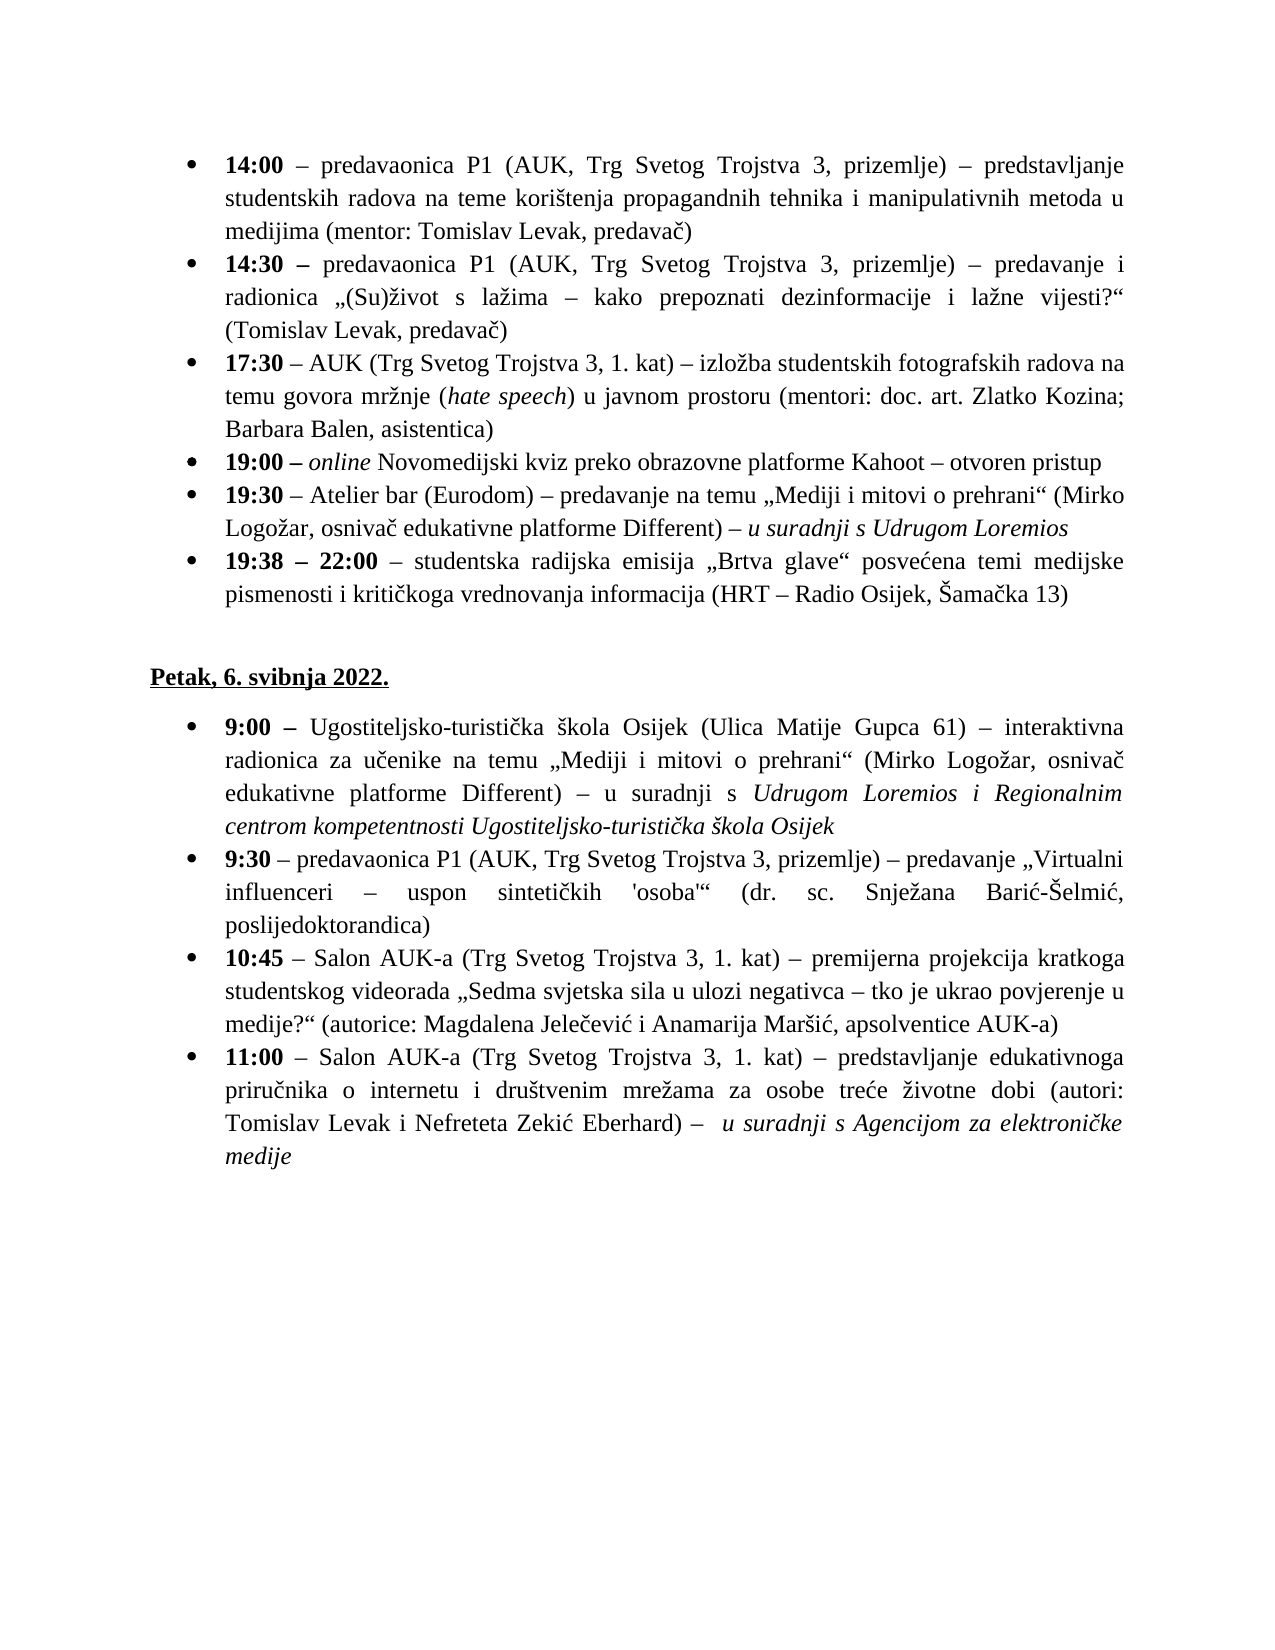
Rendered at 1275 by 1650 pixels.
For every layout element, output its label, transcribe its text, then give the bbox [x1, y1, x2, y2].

list 14:30 – predavaonica P1 (AUK, Trg Svetog Trojstva 3, prizemlje) – predavanje i radionica „(Su)život s lažima – kako prepoznati dezinformacije i lažne vijesti?“ (Tomislav Levak, predavač) [187, 249, 1125, 344]
list 10:45 – Salon AUK-a (Trg Svetog Trojstva 3, 1. kat) – premijerna projekcija kratkoga studentskog videorada „Sedma svjetska sila u ulozi negativca – tko je ukrao povjerenje u medije?“ (autorice: Magdalena Jelečević i Anamarija Maršić, apsolventice AUK-a) [187, 943, 1125, 1038]
list 19:38 – 22:00 – studentska radijska emisija „Brtva glave“ posvećena temi medijske pismenosti i kritičkoga vrednovanja informacija (HRT – Radio Osijek, Šamačka 13) [187, 546, 1125, 608]
list 19:30 – Atelier bar (Eurodom) – predavanje na temu „Mediji i mitovi o prehrani“ (Mirko Logožar, osnivač edukativne platforme Different) – u suradnji s Udrugom Loremios [187, 480, 1125, 542]
list 9:30 – predavaonica P1 (AUK, Trg Svetog Trojstva 3, prizemlje) – predavanje „Virtualni influenceri – uspon sintetičkih 'osoba'“ (dr. sc. Snježana Barić-Šelmić, poslijedoktorandica) [187, 844, 1125, 938]
list 14:00 – predavaonica P1 (AUK, Trg Svetog Trojstva 3, prizemlje) – predstavljanje studentskih radova na teme korištenja propagandnih tehnika i manipulativnih metoda u medijima (mentor: Tomislav Levak, predavač) [187, 150, 1125, 245]
list 17:30 – AUK (Trg Svetog Trojstva 3, 1. kat) – izložba studentskih fotografskih radova na temu govora mržnje (hate speech) u javnom prostoru (mentori: doc. art. Zlatko Kozina; Barbara Balen, asistentica) [187, 348, 1125, 443]
list 9:00 – Ugostiteljsko-turistička škola Osijek (Ulica Matije Gupca 61) – interaktivna radionica za učenike na temu „Mediji i mitovi o prehrani“ (Mirko Logožar, osnivač edukativne platforme Different) – u suradnji s Udrugom Loremios i Regionalnim centrom kompetentnosti Ugostiteljsko-turistička škola Osijek [187, 712, 1125, 839]
list 11:00 – Salon AUK-a (Trg Svetog Trojstva 3, 1. kat) – predstavljanje edukativnoga priručnika o internetu i društvenim mrežama za osobe treće životne dobi (autori: Tomislav Levak i Nefreteta Zekić Eberhard) – u suradnji s Agencijom za elektroničke medije [187, 1042, 1125, 1170]
text Petak, 6. svibnja 2022. [150, 662, 1125, 691]
list 19:00 – online Novomedijski kviz preko obrazovne platforme Kahoot – otvoren pristup [187, 447, 1125, 476]
